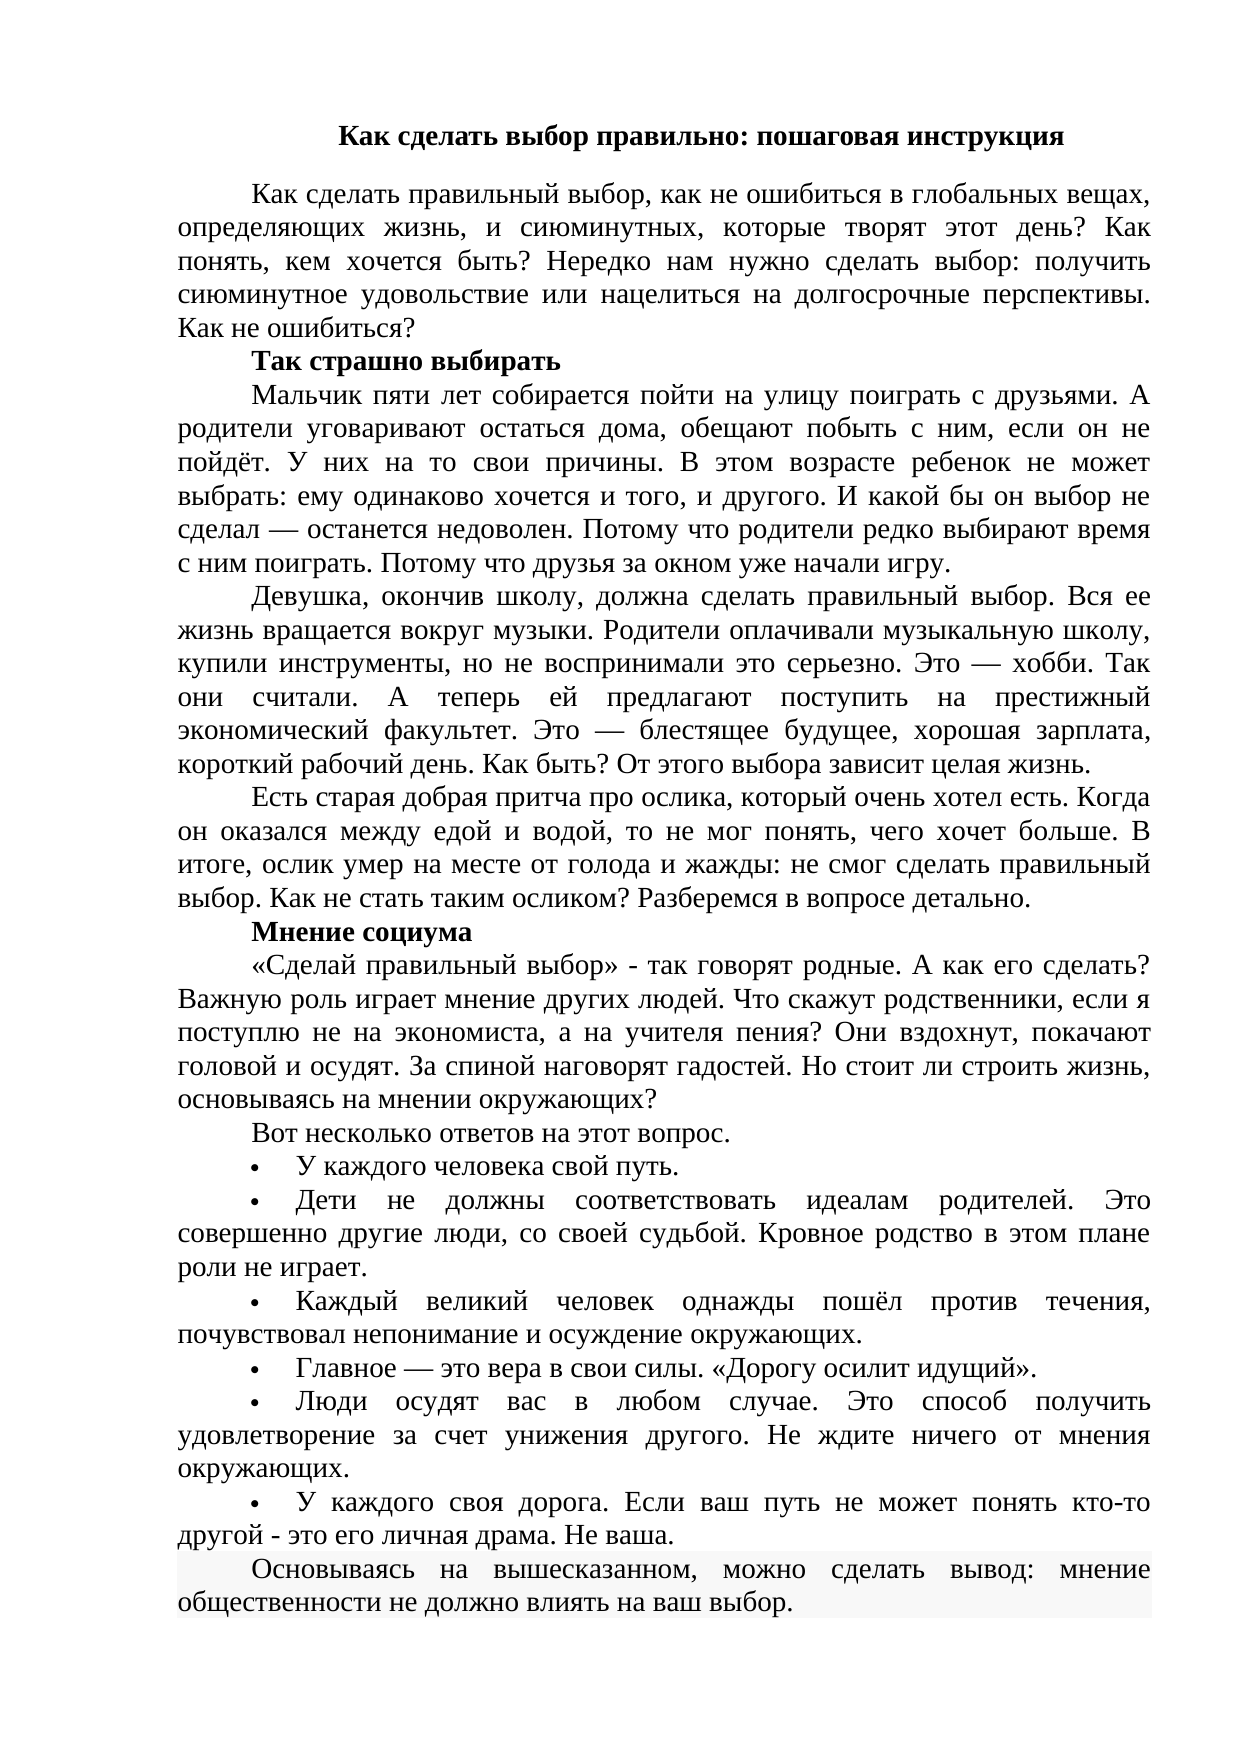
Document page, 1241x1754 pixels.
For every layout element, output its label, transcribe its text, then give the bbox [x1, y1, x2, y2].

text Девушка, окончив школу, должна сделать правильный выбор. Вся ее жизнь вращается вокруг музыки. Родители оплачивали музыкальную школу, купили инструменты, но не воспринимали это серьезно. Это — хобби. Так они считали. А теперь ей предлагают поступить на престижный экономический факультет. Это — блестящее будущее, хорошая зарплата, короткий рабочий день. Как быть? От этого выбора зависит целая жизнь. [177, 578, 1152, 779]
list Люди осудят вас в любом случае. Это способ получить удовлетворение за счет унижения другого. Не ждите ничего от мнения окружающих. [177, 1383, 1152, 1484]
text Основываясь на вышесказанном, можно сделать вывод: мнение общественности не должно влиять на ваш выбор. [177, 1551, 1152, 1618]
text Есть старая добрая притча про ослика, который очень хотел есть. Когда он оказался между едой и водой, то не мог понять, чего хочет больше. В итоге, ослик умер на месте от голода и жажды: не смог сделать правильный выбор. Как не стать таким осликом? Разберемся в вопросе детально. [177, 779, 1152, 914]
list Главное — это вера в свои силы. «Дорогу осилит идущий». [177, 1350, 1152, 1383]
list Дети не должны соответствовать идеалам родителей. Это совершенно другие люди, со своей судьбой. Кровное родство в этом плане роли не играет. [177, 1182, 1152, 1283]
list У каждого человека свой путь. [177, 1148, 1152, 1182]
text Мнение социума [177, 914, 1152, 947]
text Так страшно выбирать [177, 343, 1152, 377]
text Вот несколько ответов на этот вопрос. [177, 1115, 1152, 1148]
text Как сделать правильный выбор, как не ошибиться в глобальных вещах, определяющих жизнь, и сиюминутных, которые творят этот день? Как понять, кем хочется быть? Нередко нам нужно сделать выбор: получить сиюминутное удовольствие или нацелиться на долгосрочные перспективы. Как не ошибиться? [177, 176, 1152, 343]
list Каждый великий человек однажды пошёл против течения, почувствовал непонимание и осуждение окружающих. [177, 1283, 1152, 1350]
text «Сделай правильный выбор» - так говорят родные. А как его сделать? Важную роль играет мнение других людей. Что скажут родственники, если я поступлю не на экономиста, а на учителя пения? Они вздохнут, покачают головой и осудят. За спиной наговорят гадостей. Но стоит ли строить жизнь, основываясь на мнении окружающих? [177, 947, 1152, 1115]
list У каждого своя дорога. Если ваш путь не может понять кто-то другой - это его личная драма. Не ваша. [177, 1484, 1152, 1551]
text Мальчик пяти лет собирается пойти на улицу поиграть с друзьями. А родители уговаривают остаться дома, обещают побыть с ним, если он не пойдёт. У них на то свои причины. В этом возрасте ребенок не может выбрать: ему одинаково хочется и того, и другого. И какой бы он выбор не сделал — останется недоволен. Потому что родители редко выбирают время с ним поиграть. Потому что друзья за окном уже начали игру. [177, 377, 1152, 578]
text Как сделать выбор правильно: пошаговая инструкция [177, 118, 1152, 152]
